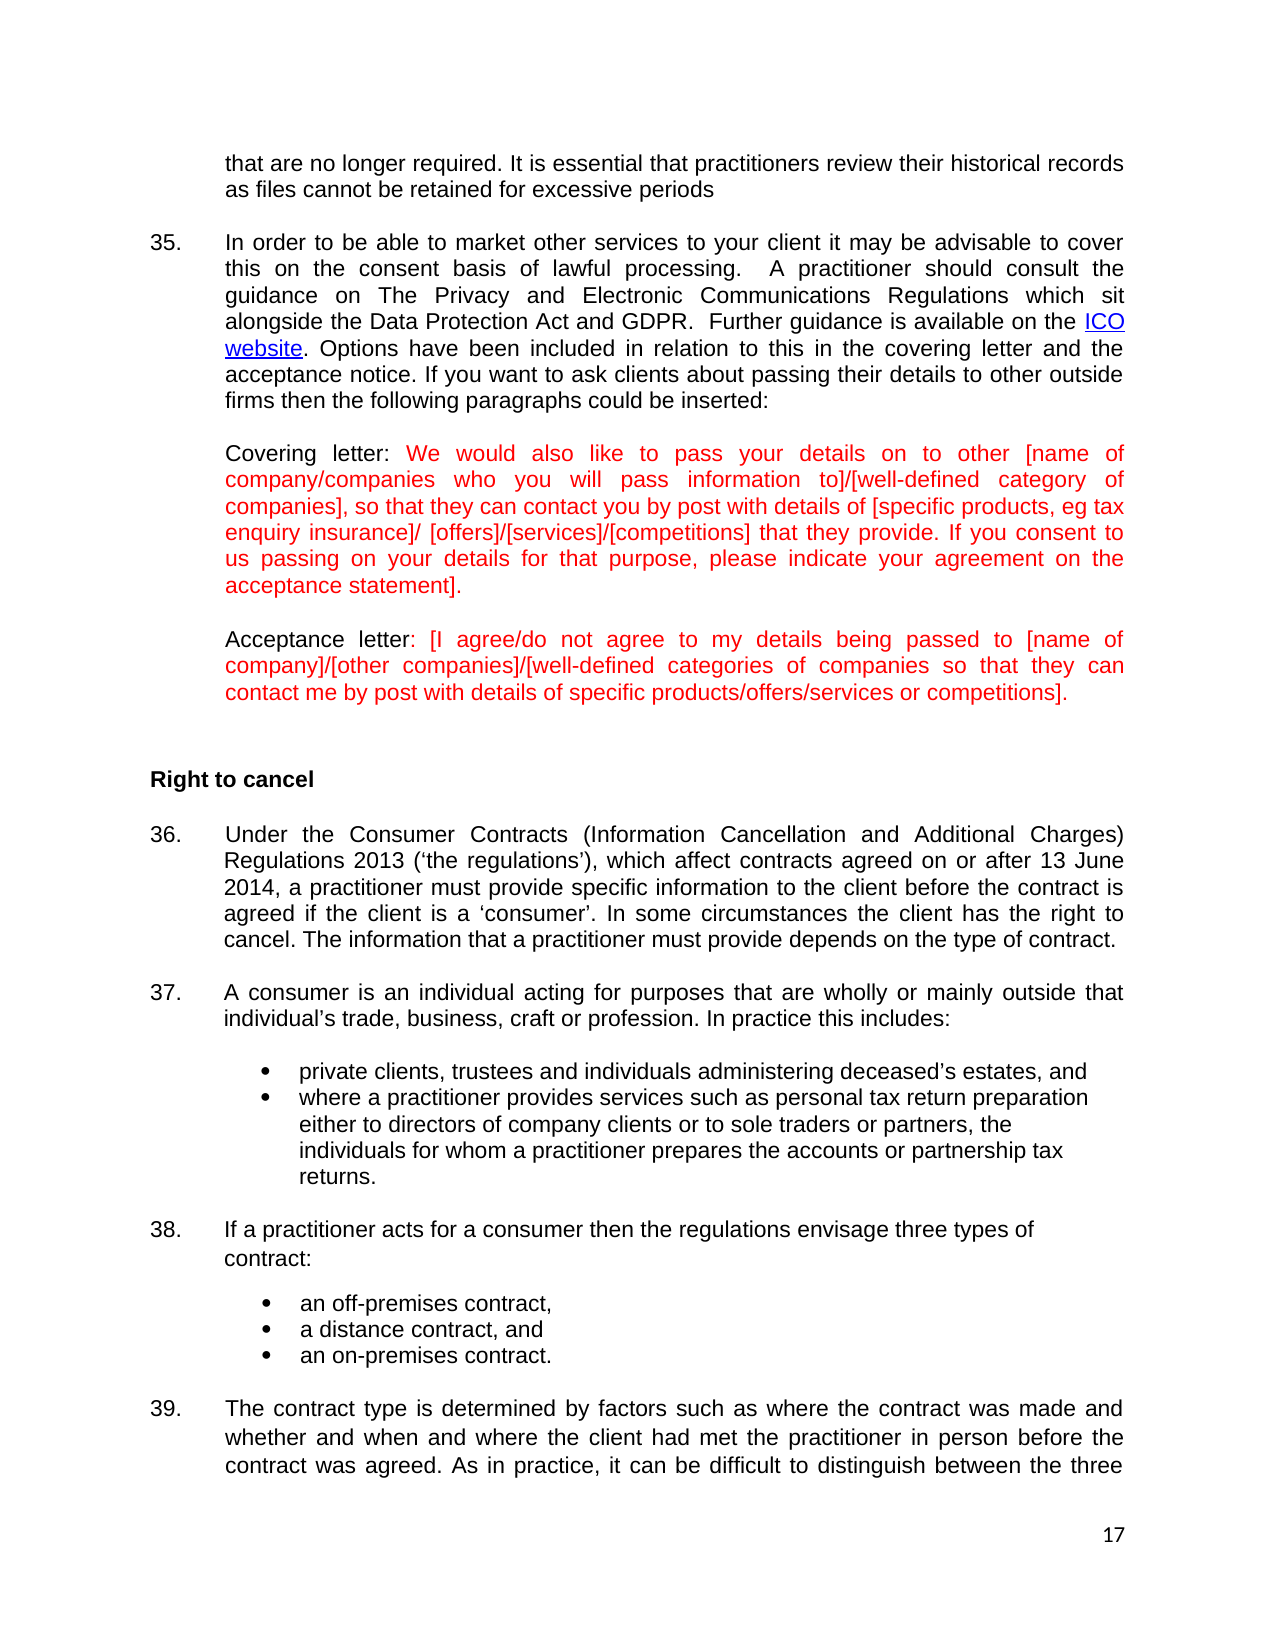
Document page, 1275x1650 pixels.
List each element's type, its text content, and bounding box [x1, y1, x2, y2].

text 38. If a practitioner acts for a consumer then the regulations envisage three types of contract: [150, 1216, 1125, 1271]
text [150, 1395, 1125, 1478]
list In order to be able to market other services to your client it may be advisable to cover this on the consent basis of lawful processing. A practitioner should consult the guidance on The Privacy and Electronic Communications Regulations which sit alongside the Data Protection Act and GDPR. Further guidance is available on the ICO website. Options have been included in relation to this in the covering letter and the acceptance notice. If you want to ask clients about passing their details to other outside firms then the following paragraphs could be inserted: [150, 229, 1125, 413]
list where a practitioner provides services such as personal tax return preparation either to directors of company clients or to sole traders or partners, the individuals for whom a practitioner prepares the accounts or partnership tax returns. [261, 1084, 1125, 1190]
subtitle Right to cancel [150, 766, 1125, 792]
list a distance contract, and [262, 1316, 1125, 1342]
text 36. Under the Consumer Contracts (Information Cancellation and Additional Charges) Regulations 2013 (‘the regulations’), which affect contracts agreed on or after 13 June 2014, a practitioner must provide specific information to the client before the contract is agreed if the client is a ‘consumer’. In some circumstances the client has the right to cancel. The information that a practitioner must provide depends on the type of contract. [150, 821, 1125, 952]
text Covering letter: We would also like to pass your details on to other [name of company/companies who you will pass information to]/[well-defined category of companies], so that they can contact you by post with details of [specific products, eg tax enquiry insurance]/ [offers]/[services]/[competitions] that they provide. If you consent to us passing on your details for that purpose, please indicate your agreement on the acceptance statement]. [225, 440, 1125, 598]
text 37. A consumer is an individual acting for purposes that are wholly or mainly outside that individual’s trade, business, craft or profession. In practice this includes: [150, 979, 1125, 1032]
list an off-premises contract, [262, 1289, 1125, 1316]
list an on-premises contract. [262, 1342, 1125, 1369]
list private clients, trustees and individuals administering deceased’s estates, and [261, 1058, 1125, 1084]
text Acceptance letter: [I agree/do not agree to my details being passed to [name of company]/[other companies]/[well-defined categories of companies so that they can contact me by post with details of specific products/offers/services or competitions]. [225, 626, 1125, 705]
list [150, 150, 1125, 203]
